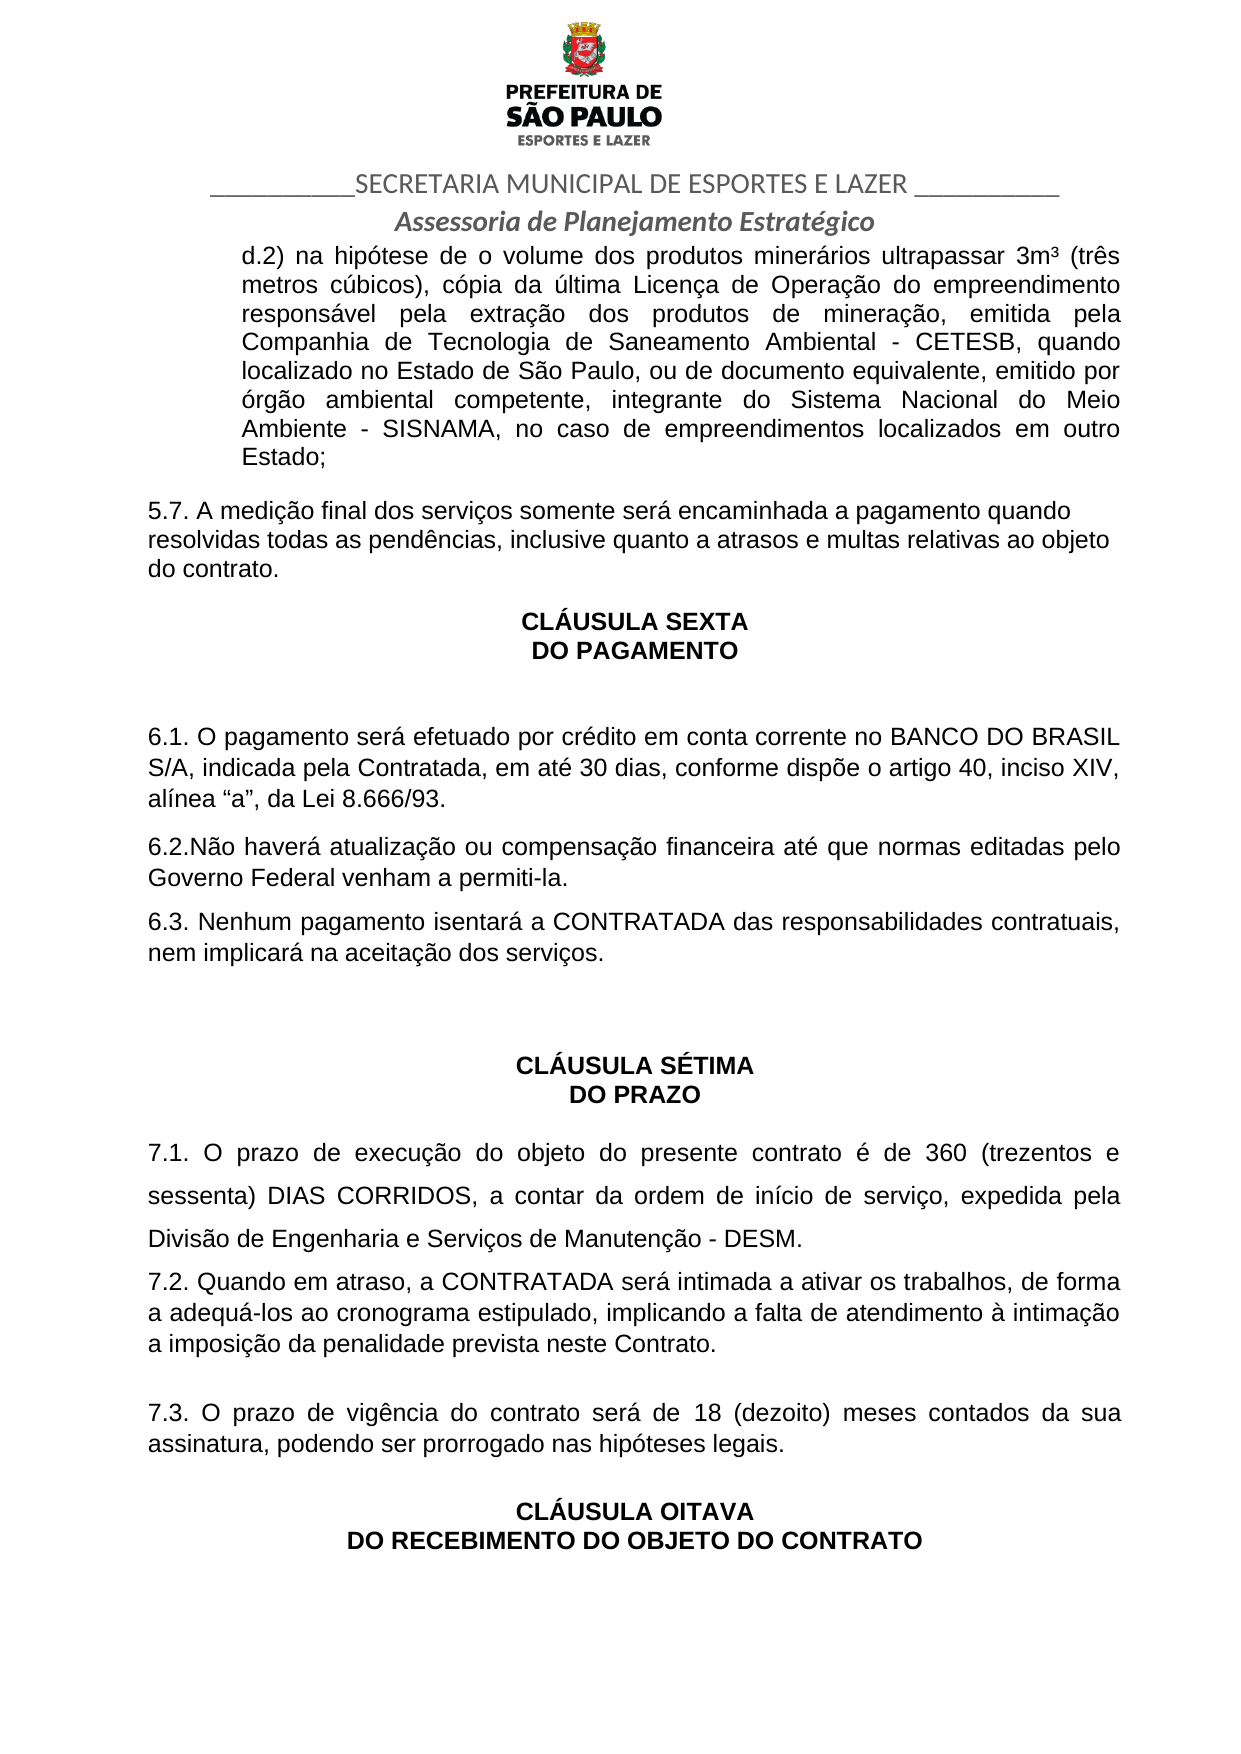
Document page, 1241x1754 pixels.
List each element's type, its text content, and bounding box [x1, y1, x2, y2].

text 7.2. Quando em atraso, a CONTRATADA será intimada a ativar os trabalhos, de forma a adequá-los ao cronograma estipulado, implicando a falta de atendimento à intimação a imposição da penalidade prevista neste Contrato. [148, 1267, 1122, 1358]
text DO RECEBIMENTO DO OBJETO DO CONTRATO [148, 1526, 1122, 1555]
picture [471, 0, 697, 168]
text CLÁUSULA SÉTIMA [148, 1051, 1122, 1080]
text CLÁUSULA SEXTA [148, 607, 1122, 636]
text 7.3. O prazo de vigência do contrato será de 18 (dezoito) meses contados da sua assinatura, podendo ser prorrogado nas hipóteses legais. [148, 1398, 1122, 1457]
text d.2) na hipótese de o volume dos produtos minerários ultrapassar 3m³ (três metros cúbicos), cópia da última Licença de Operação do empreendimento responsável pela extração dos produtos de mineração, emitida pela Companhia de Tecnologia de Saneamento Ambiental - CETESB, quando localizado no Estado de São Paulo, ou de documento equivalente, emitido por órgão ambiental competente, integrante do Sistema Nacional do Meio Ambiente - SISNAMA, no caso de empreendimentos localizados em outro Estado; [241, 241, 1122, 471]
text 6.3. Nenhum pagamento isentará a CONTRATADA das responsabilidades contratuais, nem implicará na aceitação dos serviços. [148, 907, 1122, 967]
text 5.7. A medição final dos serviços somente será encaminhada a pagamento quando resolvidas todas as pendências, inclusive quanto a atrasos e multas relativas ao objeto do contrato. [148, 496, 1122, 582]
text DO PAGAMENTO [148, 636, 1122, 665]
text DO PRAZO [148, 1080, 1122, 1109]
text CLÁUSULA OITAVA [148, 1497, 1122, 1526]
text 7.1. O prazo de execução do objeto do presente contrato é de 360 (trezentos e sessenta) DIAS CORRIDOS, a contar da ordem de início de serviço, expedida pela Divisão de Engenharia e Serviços de Manutenção - DESM. [148, 1138, 1122, 1253]
text 6.2.Não haverá atualização ou compensação financeira até que normas editadas pelo Governo Federal venham a permiti-la. [148, 832, 1122, 892]
text 6.1. O pagamento será efetuado por crédito em conta corrente no BANCO DO BRASIL S/A, indicada pela Contratada, em até 30 dias, conforme dispõe o artigo 40, inciso XIV, alínea “a”, da Lei 8.666/93. [148, 722, 1122, 813]
